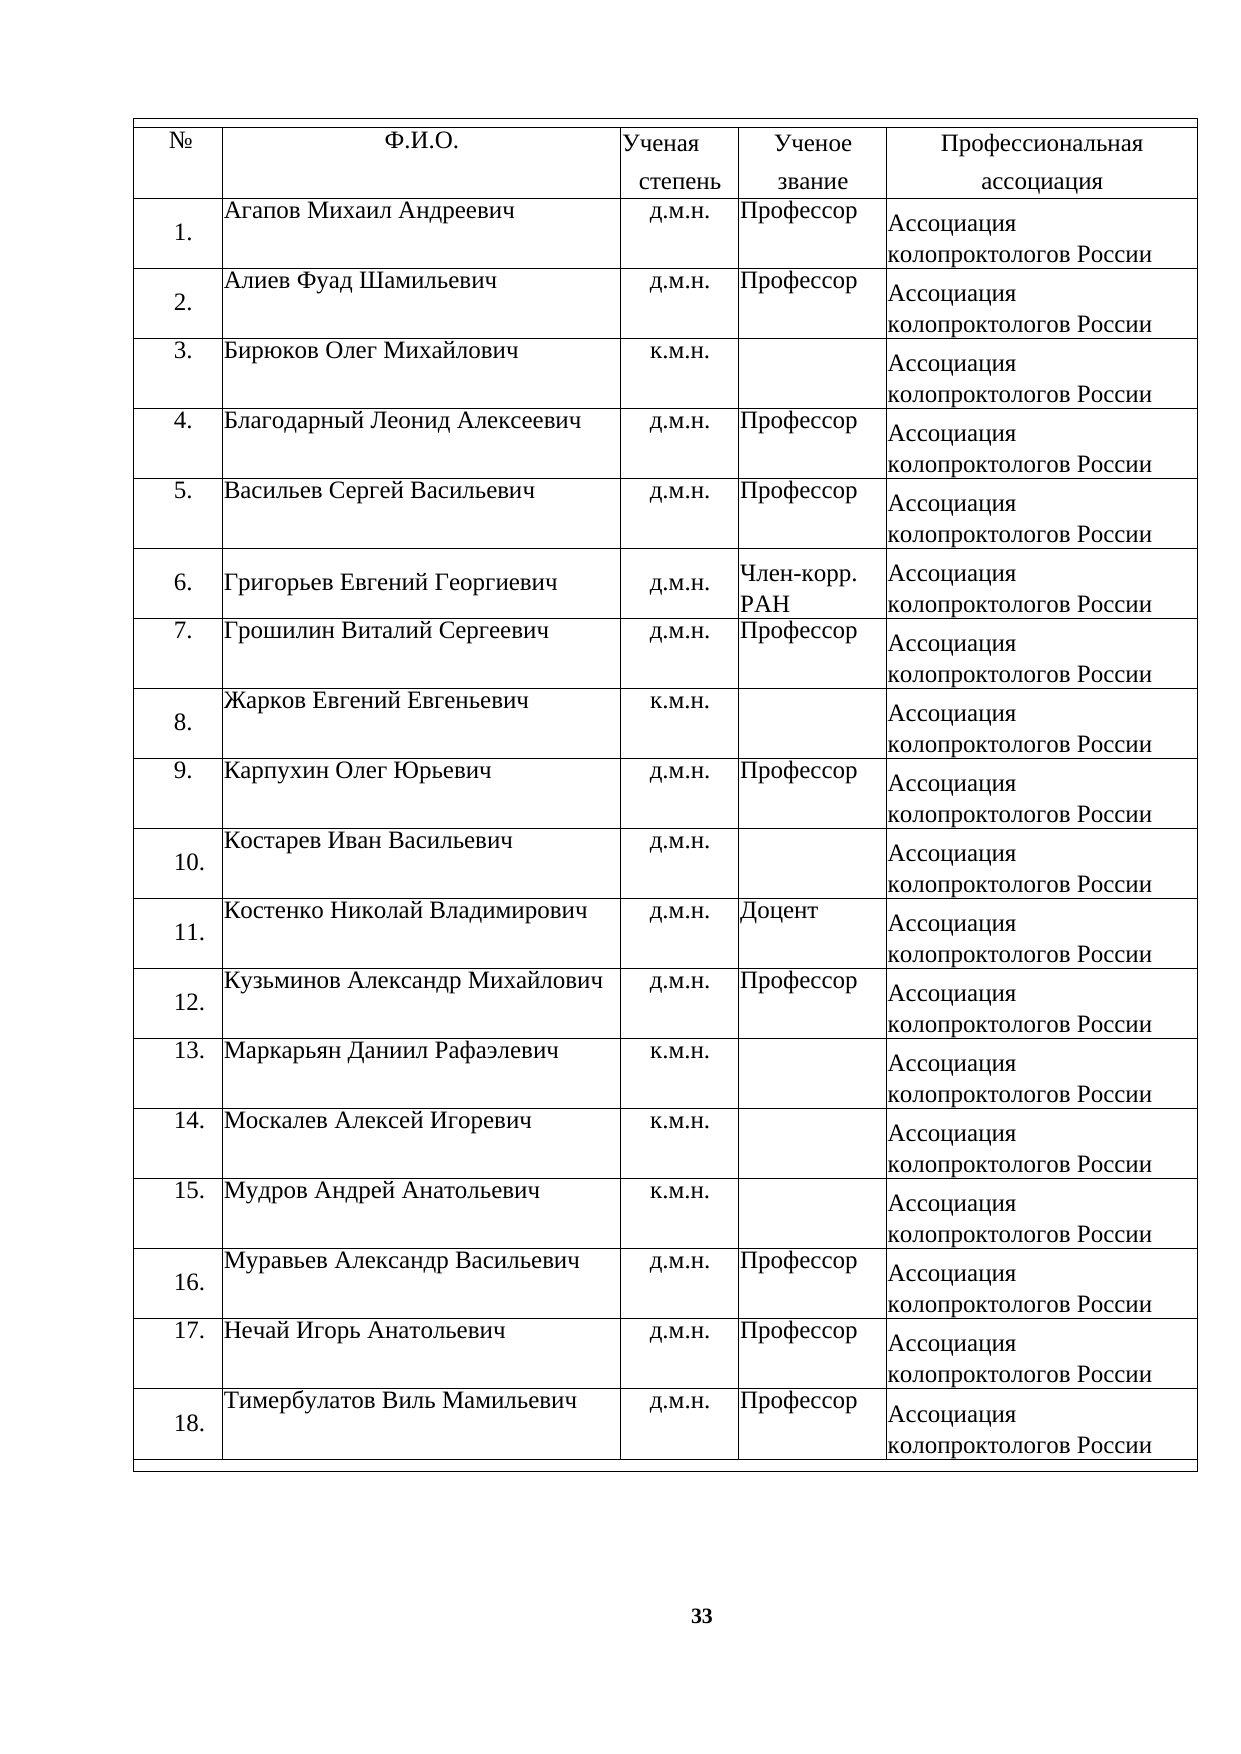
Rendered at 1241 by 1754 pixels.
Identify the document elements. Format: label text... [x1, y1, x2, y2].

table_cell к.м.н. [621, 1109, 738, 1178]
table_cell 3. [134, 339, 222, 408]
table_cell Ассоциация колопроктологов России [887, 479, 1197, 548]
table_cell Ассоциация колопроктологов России [887, 759, 1197, 828]
table_cell [739, 1109, 886, 1178]
table_cell Жарков Евгений Евгеньевич [223, 689, 620, 758]
table_cell Благодарный Леонид Алексеевич [223, 409, 620, 478]
table_cell [739, 1179, 886, 1248]
table_cell 9. [134, 759, 222, 828]
table_cell Ассоциация колопроктологов России [887, 1389, 1197, 1459]
table_cell 15. [134, 1179, 222, 1248]
table_cell Кузьминов Александр Михайлович [223, 969, 620, 1038]
table_cell [739, 1039, 886, 1108]
table_cell Ассоциация колопроктологов России [887, 339, 1197, 408]
table_cell д.м.н. [621, 479, 738, 548]
table_cell 13. [134, 1039, 222, 1108]
table_cell к.м.н. [621, 1039, 738, 1108]
table_cell д.м.н. [621, 969, 738, 1038]
table_cell Доцент [739, 899, 886, 968]
table_cell 12. [134, 969, 222, 1038]
table_cell д.м.н. [621, 619, 738, 688]
table_cell [739, 829, 886, 898]
table_cell 1. [134, 199, 222, 268]
table_cell Профессор [739, 619, 886, 688]
table_cell Ассоциация колопроктологов России [887, 1109, 1197, 1178]
table_cell д.м.н. [621, 829, 738, 898]
table_header Ф.И.О. [223, 128, 620, 198]
table_cell Григорьев Евгений Георгиевич [223, 549, 620, 618]
table_header Ученое звание [739, 128, 886, 198]
table_cell 4. [134, 409, 222, 478]
table_cell Ассоциация колопроктологов России [887, 1179, 1197, 1248]
table_cell Профессор [739, 969, 886, 1038]
table_cell Ассоциация колопроктологов России [887, 829, 1197, 898]
table_cell Алиев Фуад Шамильевич [223, 269, 620, 338]
table_cell д.м.н. [621, 549, 738, 618]
table_cell Москалев Алексей Игоревич [223, 1109, 620, 1178]
table_cell 18. [134, 1389, 222, 1459]
table_cell Профессор [739, 199, 886, 268]
table_cell д.м.н. [621, 759, 738, 828]
table_cell 11. [134, 899, 222, 968]
table_cell Васильев Сергей Васильевич [223, 479, 620, 548]
table_cell Ассоциация колопроктологов России [887, 969, 1197, 1038]
table_cell Нечай Игорь Анатольевич [223, 1319, 620, 1388]
table_cell 17. [134, 1319, 222, 1388]
table_cell 5. [134, 479, 222, 548]
table_cell Ассоциация колопроктологов России [887, 1039, 1197, 1108]
table_cell Костарев Иван Васильевич [223, 829, 620, 898]
table_cell 8. [134, 689, 222, 758]
table_cell Мудров Андрей Анатольевич [223, 1179, 620, 1248]
table_cell Костенко Николай Владимирович [223, 899, 620, 968]
table_cell Тимербулатов Виль Мамильевич [223, 1389, 620, 1459]
table_cell Карпухин Олег Юрьевич [223, 759, 620, 828]
table_cell Ассоциация колопроктологов России [887, 1319, 1197, 1388]
table_cell Бирюков Олег Михайлович [223, 339, 620, 408]
table_cell 10. [134, 829, 222, 898]
table_header № [134, 128, 222, 198]
table_header Ученая степень [621, 128, 738, 198]
table_cell д.м.н. [621, 1389, 738, 1459]
table_cell Муравьев Александр Васильевич [223, 1249, 620, 1318]
table_cell Ассоциация колопроктологов России [887, 409, 1197, 478]
table_cell Ассоциация колопроктологов России [887, 899, 1197, 968]
table_cell [739, 339, 886, 408]
table_cell Ассоциация колопроктологов России [887, 1249, 1197, 1318]
table_cell д.м.н. [621, 1249, 738, 1318]
table_cell Агапов Михаил Андреевич [223, 199, 620, 268]
table_cell д.м.н. [621, 1319, 738, 1388]
table_cell Ассоциация колопроктологов России [887, 689, 1197, 758]
table_cell к.м.н. [621, 339, 738, 408]
table_cell Профессор [739, 1389, 886, 1459]
table_header Профессиональная ассоциация [887, 128, 1197, 198]
table_cell Член-корр. РАН [739, 549, 886, 618]
table_cell д.м.н. [621, 409, 738, 478]
table_cell 14. [134, 1109, 222, 1178]
table_cell Маркарьян Даниил Рафаэлевич [223, 1039, 620, 1108]
table_cell Профессор [739, 479, 886, 548]
table_cell 6. [134, 549, 222, 618]
table_cell д.м.н. [621, 199, 738, 268]
table_cell Профессор [739, 1249, 886, 1318]
table_cell Ассоциация колопроктологов России [887, 269, 1197, 338]
table_cell Профессор [739, 1319, 886, 1388]
table_cell Профессор [739, 409, 886, 478]
table_cell д.м.н. [621, 899, 738, 968]
table_cell 16. [134, 1249, 222, 1318]
table_cell к.м.н. [621, 689, 738, 758]
table_cell Ассоциация колопроктологов России [887, 619, 1197, 688]
table_cell Ассоциация колопроктологов России [887, 549, 1197, 618]
table_cell д.м.н. [621, 269, 738, 338]
table_cell к.м.н. [621, 1179, 738, 1248]
table_cell Профессор [739, 269, 886, 338]
table_cell 7. [134, 619, 222, 688]
table_cell Грошилин Виталий Сергеевич [223, 619, 620, 688]
table_cell 2. [134, 269, 222, 338]
table_cell Ассоциация колопроктологов России [887, 199, 1197, 268]
table_cell [739, 689, 886, 758]
table_cell Профессор [739, 759, 886, 828]
